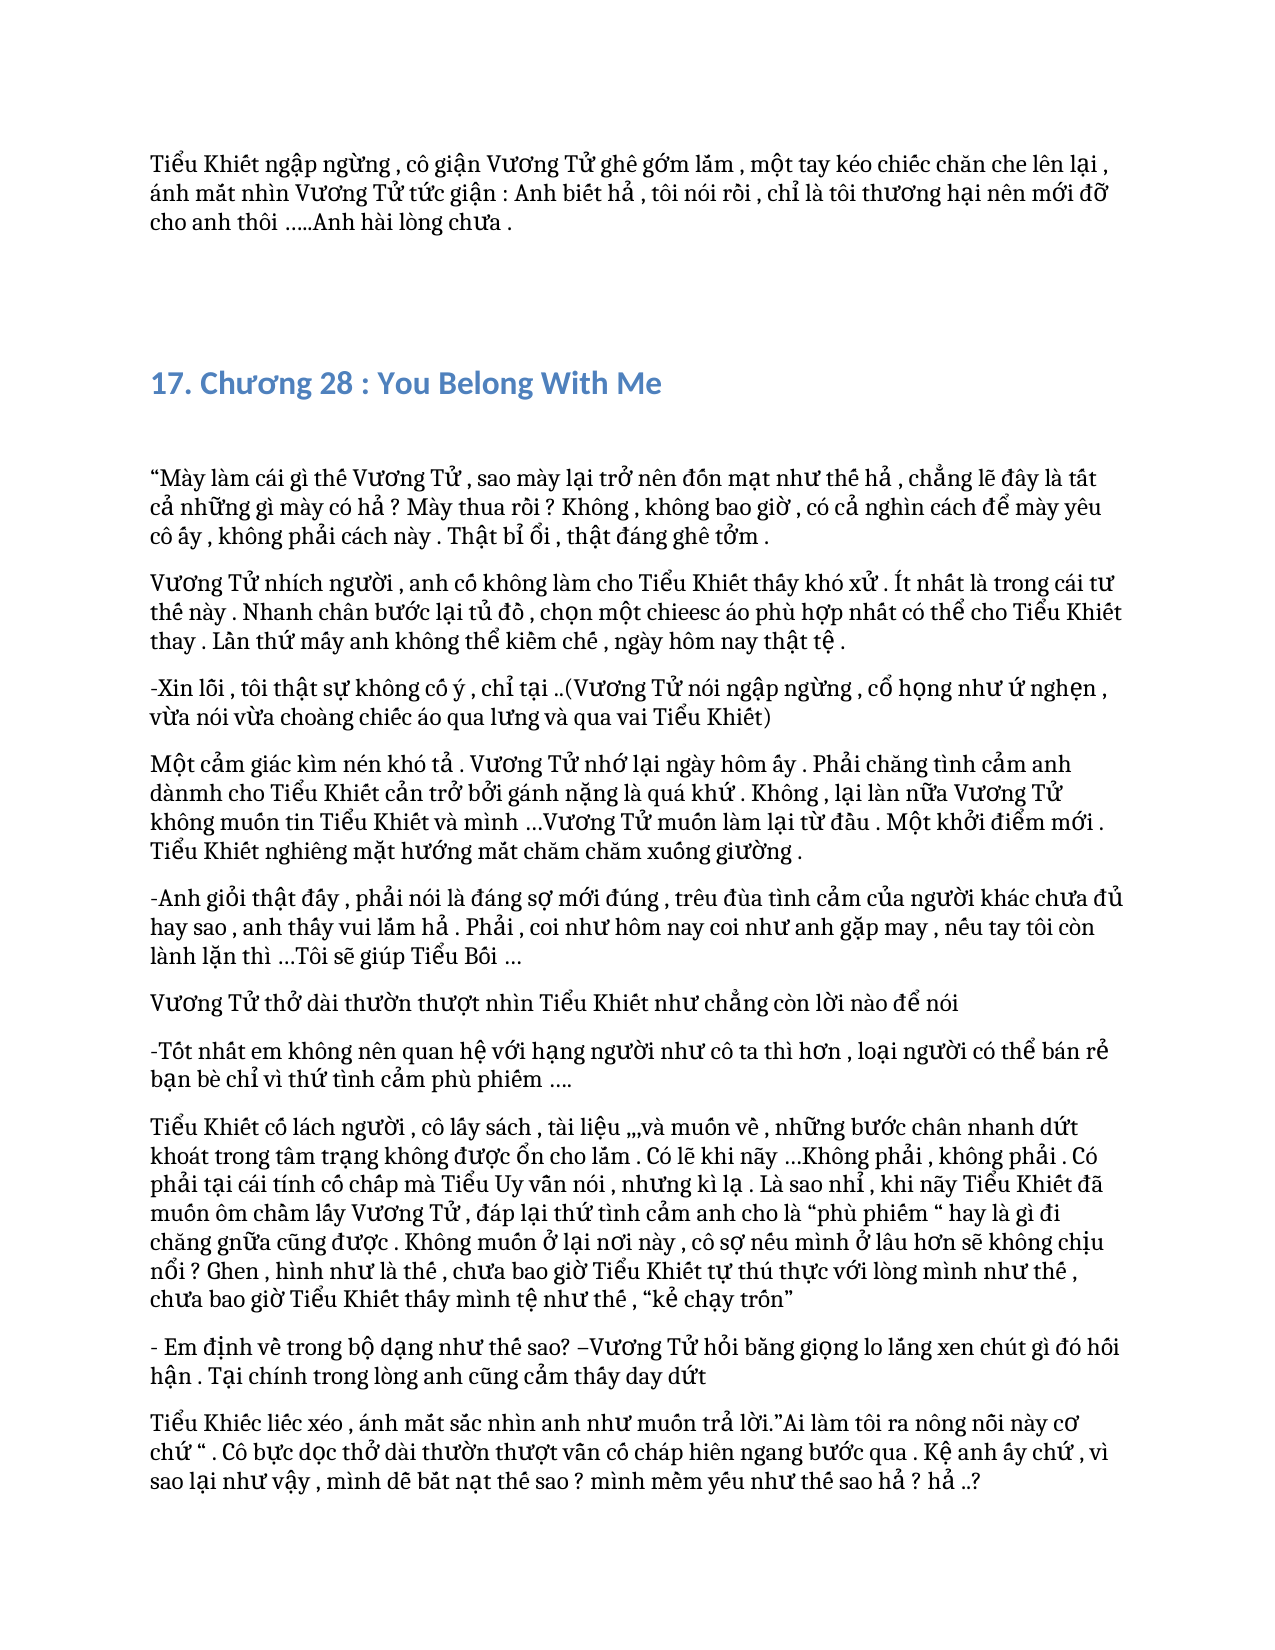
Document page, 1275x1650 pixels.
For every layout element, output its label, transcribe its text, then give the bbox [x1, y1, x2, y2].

text Tiểu Khiết cố lách người , cô lấy sách , tài liệu ,,,và muốn về , những bước chân nhanh dứt khoát trong tâm trạng không được ổn cho lắm . Có lẽ khi nãy …Không phải , không phải . Có phải tại cái tính cố chấp mà Tiểu Uy vẫn nói , nhưng kì lạ . Là sao nhỉ , khi nãy Tiểu Khiết đã muốn ôm chầm lấy Vương Tử , đáp lại thứ tình cảm anh cho là “phù phiếm “ hay là gì đi chăng gnữa cũng được . Không muốn ở lại nơi này , cô sợ nếu mình ở lâu hơn sẽ không chịu nổi ? Ghen , hình như là thế , chưa bao giờ Tiểu Khiết tự thú thực với lòng mình như thế , chưa bao giờ Tiểu Khiết thấy mình tệ như thế , “kẻ chạy trốn” [150, 1113, 1125, 1314]
text Tiểu Khiết ngập ngừng , cô giận Vương Tử ghê gớm lắm , một tay kéo chiếc chăn che lên lại , ánh mắt nhìn Vương Tử tức giận : Anh biết hả , tôi nói rồi , chỉ là tôi thương hại nên mới đỡ cho anh thôi …..Anh hài lòng chưa . [150, 150, 1125, 236]
text - Em định về trong bộ dạng như thế sao? –Vương Tử hỏi bằng giọng lo lắng xen chút gì đó hối hận . Tại chính trong lòng anh cũng cảm thấy day dứt [150, 1333, 1125, 1390]
text Tiểu Khiếc liếc xéo , ánh mắt sắc nhìn anh như muốn trả lời.”Ai làm tôi ra nông nỗi này cơ chứ “ . Cô bực dọc thở dài thườn thượt vẫn cố cháp hiên ngang bước qua . Kệ anh ấy chứ , vì sao lại như vậy , mình dễ bắt nạt thế sao ? mình mềm yếu như thế sao hả ? hả ..? [150, 1409, 1125, 1495]
text -Tốt nhất em không nên quan hệ với hạng người như cô ta thì hơn , loại người có thể bán rẻ bạn bè chỉ vì thứ tình cảm phù phiếm …. [150, 1037, 1125, 1094]
subtitle 17. Chương 28 : You Belong With Me [150, 362, 1125, 403]
text -Anh giỏi thật đấy , phải nói là đáng sợ mới đúng , trêu đùa tình cảm của người khác chưa đủ hay sao , anh thấy vui lắm hả . Phải , coi như hôm nay coi như anh gặp may , nếu tay tôi còn lành lặn thì …Tôi sẽ giúp Tiểu Bối … [150, 884, 1125, 970]
text Một cảm giác kìm nén khó tả . Vương Tử nhớ lại ngày hôm ấy . Phải chăng tình cảm anh dànmh cho Tiểu Khiết cản trở bởi gánh nặng là quá khứ . Không , lại làn nữa Vương Tử không muốn tin Tiểu Khiết và mình …Vương Tử muốn làm lại từ đầu . Một khởi điểm mới . Tiểu Khiết nghiêng mặt hướng mắt chăm chăm xuống giường . [150, 750, 1125, 865]
text “Mày làm cái gì thế Vương Tử , sao mày lại trở nên đốn mạt như thế hả , chẳng lẽ đây là tất cả những gì mày có hả ? Mày thua rồi ? Không , không bao giờ , có cả nghìn cách để mày yêu cô ấy , không phải cách này . Thật bỉ ổi , thật đáng ghê tởm . [150, 407, 1125, 550]
text Vương Tử thở dài thườn thượt nhìn Tiểu Khiết như chẳng còn lời nào để nói [150, 989, 1125, 1018]
text Vương Tử nhích người , anh cố không làm cho Tiểu Khiết thấy khó xử . Ít nhất là trong cái tư thế này . Nhanh chân bước lại tủ đồ , chọn một chieesc áo phù hợp nhất có thể cho Tiểu Khiết thay . Lần thứ mấy anh không thể kiềm chế , ngày hôm nay thật tệ . [150, 569, 1125, 655]
text -Xin lỗi , tôi thật sự không cố ý , chỉ tại ..(Vương Tử nói ngập ngừng , cổ họng như ứ nghẹn , vừa nói vừa choàng chiếc áo qua lưng và qua vai Tiểu Khiết) [150, 674, 1125, 732]
